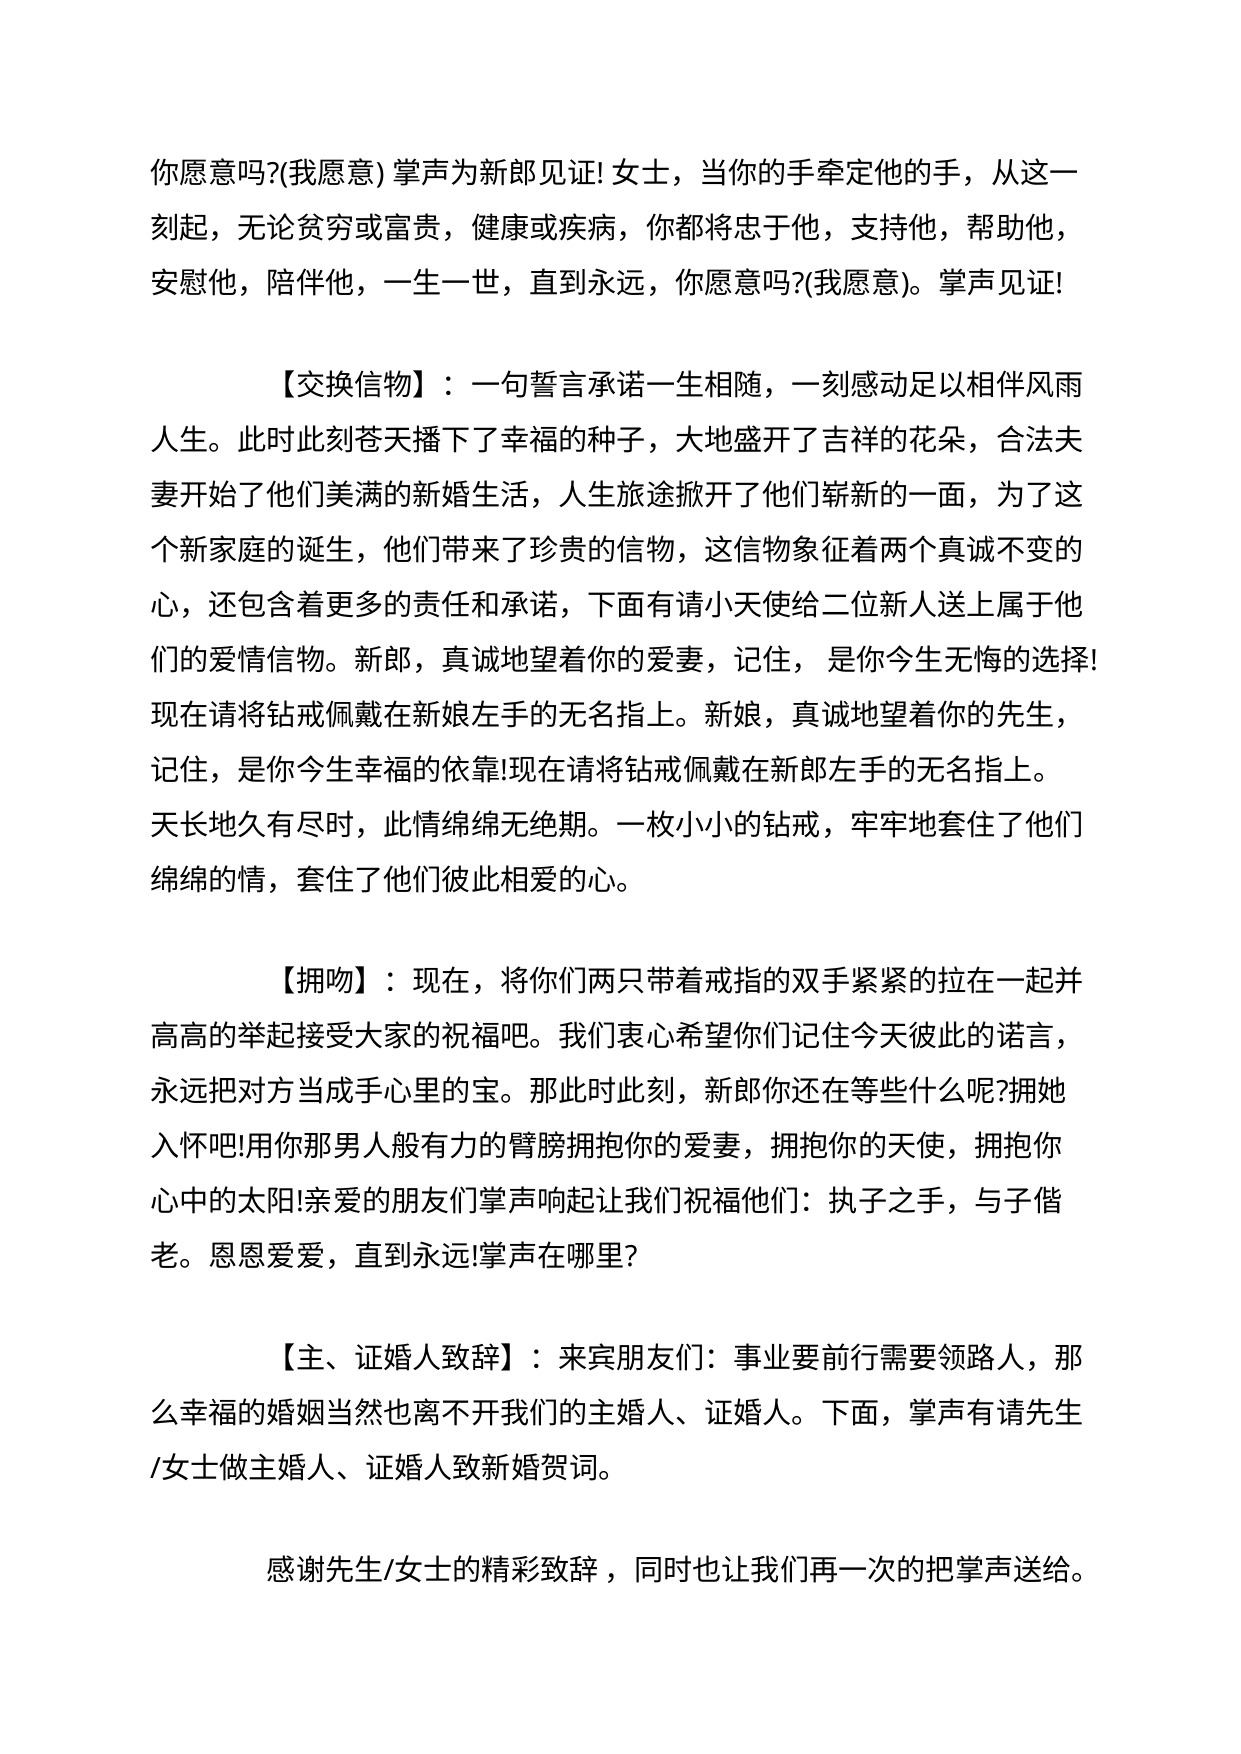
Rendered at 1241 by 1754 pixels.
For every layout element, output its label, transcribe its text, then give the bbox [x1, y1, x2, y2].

text 【拥吻】：现在，将你们两只带着戒指的双手紧紧的拉在一起并高高的举起接受大家的祝福吧。我们衷心希望你们记住今天彼此的诺言，永远把对方当成手心里的宝。那此时此刻，新郎你还在等些什么呢?拥她入怀吧!用你那男人般有力的臂膀拥抱你的爱妻，拥抱你的天使，拥抱你心中的太阳!亲爱的朋友们掌声响起让我们祝福他们：执子之手，与子偕老。恩恩爱爱，直到永远!掌声在哪里? [150, 958, 1090, 1275]
text 【交换信物】：一句誓言承诺一生相随，一刻感动足以相伴风雨人生。此时此刻苍天播下了幸福的种子，大地盛开了吉祥的花朵，合法夫妻开始了他们美满的新婚生活，人生旅途掀开了他们崭新的一面，为了这个新家庭的诞生，他们带来了珍贵的信物，这信物象征着两个真诚不变的心，还包含着更多的责任和承诺，下面有请小天使给二位新人送上属于他们的爱情信物。新郎，真诚地望着你的爱妻，记住， 是你今生无悔的选择!现在请将钻戒佩戴在新娘左手的无名指上。新娘，真诚地望着你的先生，记住，是你今生幸福的依靠!现在请将钻戒佩戴在新郎左手的无名指上。天长地久有尽时，此情绵绵无绝期。一枚小小的钻戒，牢牢地套住了他们绵绵的情，套住了他们彼此相爱的心。 [150, 362, 1090, 898]
text 【主、证婚人致辞】：来宾朋友们：事业要前行需要领路人，那么幸福的婚姻当然也离不开我们的主婚人、证婚人。下面，掌声有请先生/女士做主婚人、证婚人致新婚贺词。 [150, 1335, 1090, 1487]
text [150, 1546, 1090, 1589]
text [150, 150, 1090, 302]
